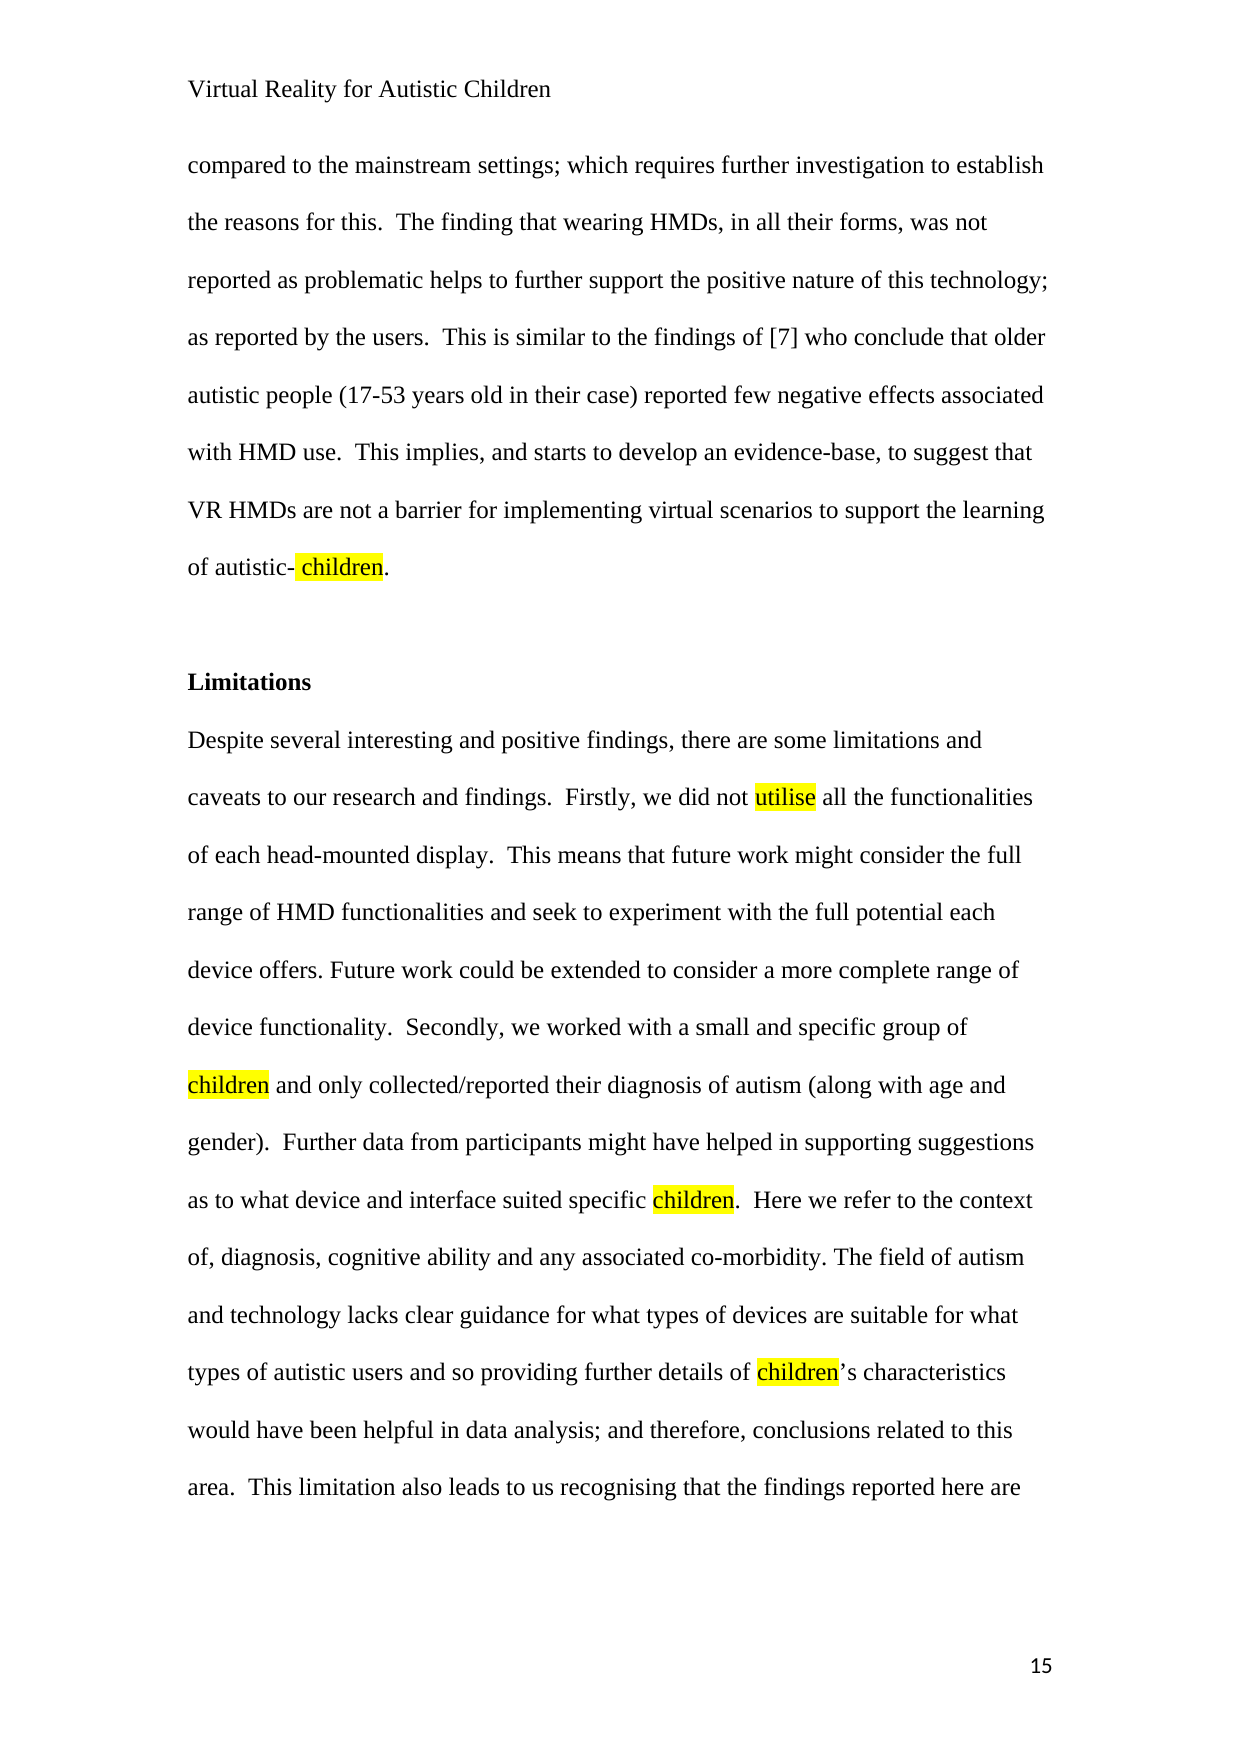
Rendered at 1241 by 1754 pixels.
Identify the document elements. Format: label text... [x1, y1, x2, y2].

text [187, 725, 1053, 1501]
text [187, 150, 1053, 581]
text Limitations [187, 667, 1053, 696]
